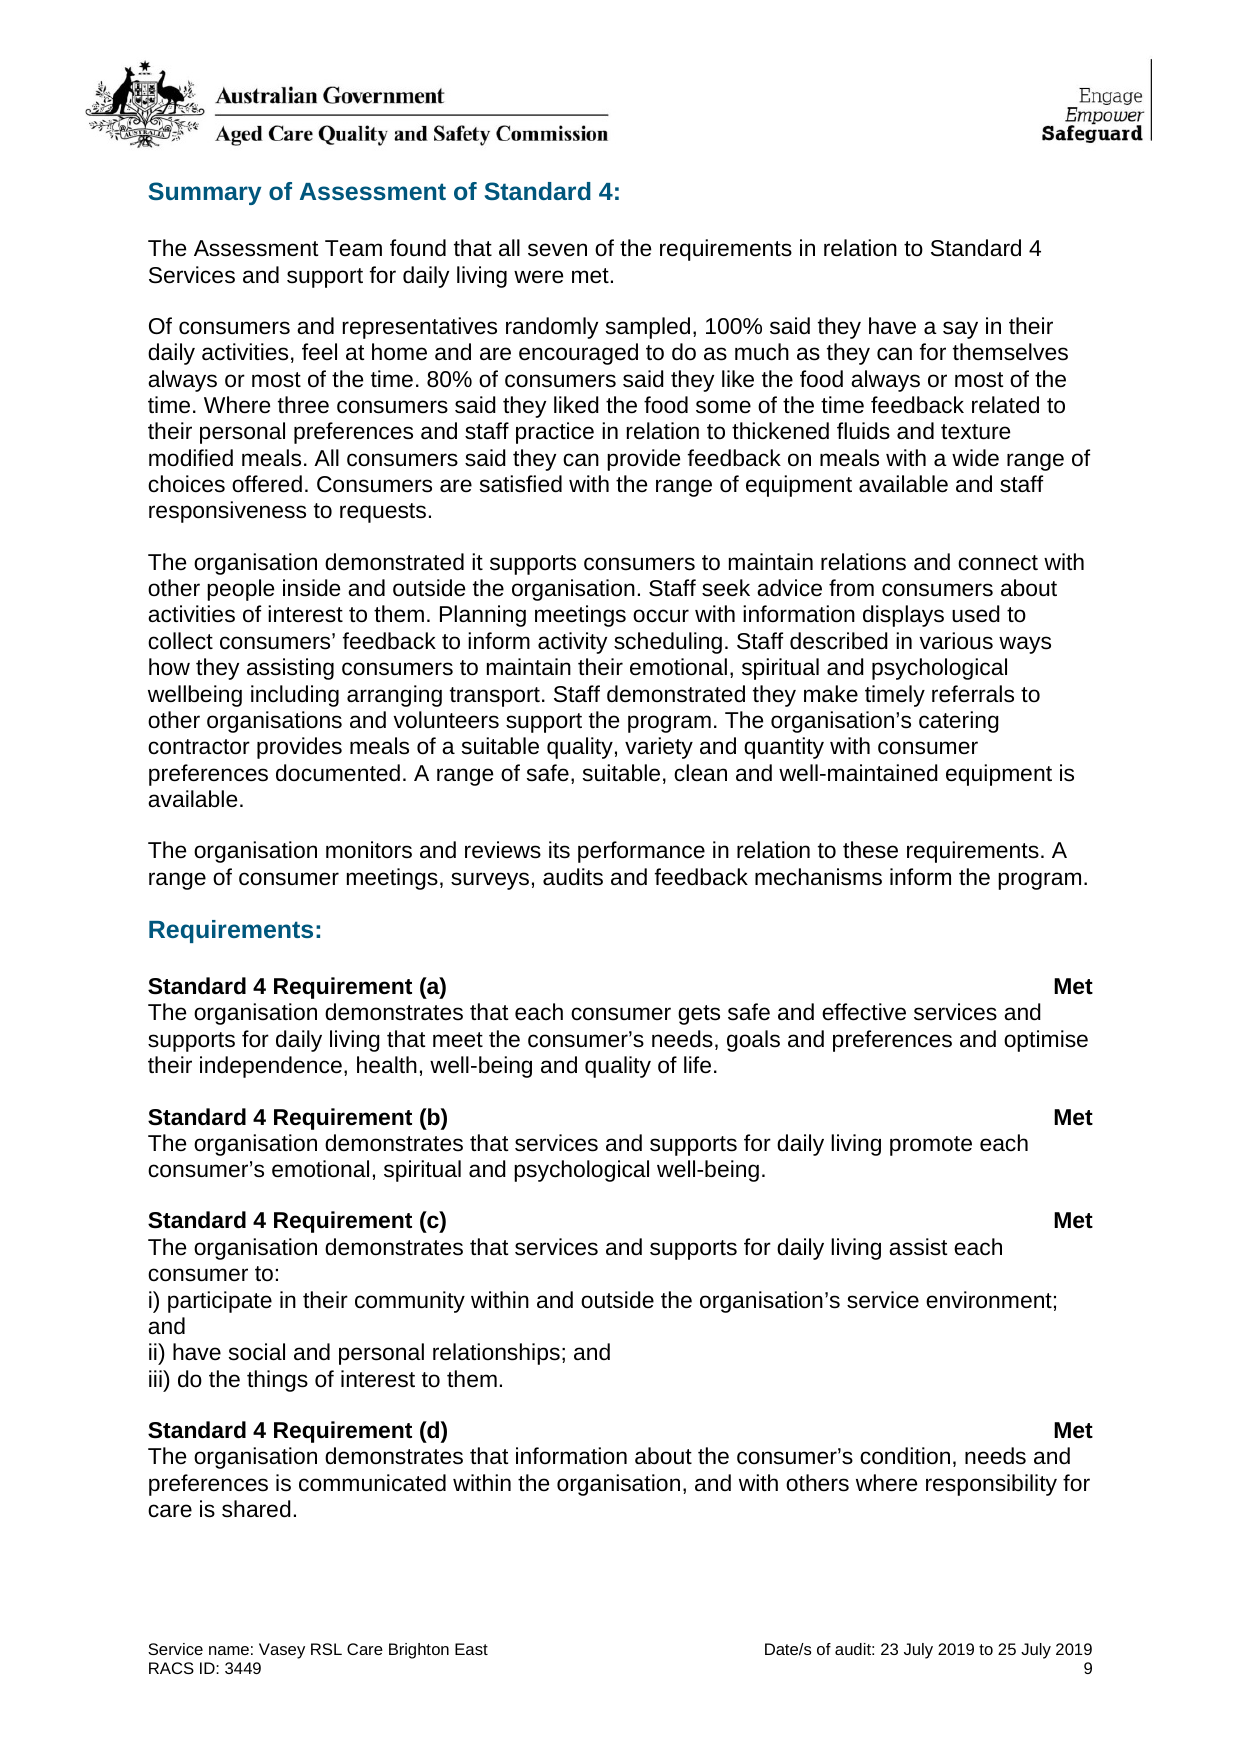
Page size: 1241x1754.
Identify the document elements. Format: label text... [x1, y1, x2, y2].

picture [0, 0, 1240, 169]
text The organisation demonstrates that services and supports for daily living promote each consumer’s emotional, spiritual and psychological well-being. [148, 1130, 1092, 1182]
text Of consumers and representatives randomly sampled, 100% said they have a say in their daily activities, feel at home and are encouraged to do as much as they can for themselves always or most of the time. 80% of consumers said they like the food always or most of the time. Where three consumers said they liked the food some of the time feedback related to their personal preferences and staff practice in relation to thickened fluids and texture modified meals. All consumers said they can provide feedback on meals with a wide range of choices offered. Consumers are satisfied with the range of equipment available and staff responsiveness to requests. [148, 313, 1092, 524]
subtitle Standard 4 Requirement (a) Met [148, 973, 1092, 999]
subtitle Requirements: [148, 915, 1092, 944]
text The Assessment Team found that all seven of the requirements in relation to Standard 4 Services and support for daily living were met. [148, 235, 1092, 288]
text The organisation demonstrates that services and supports for daily living assist each consumer to: i) participate in their community within and outside the organisation’s service environment; and ii) have social and personal relationships; and iii) do the things of interest to them. [148, 1234, 1092, 1392]
subtitle Standard 4 Requirement (b) Met [148, 1103, 1092, 1130]
text The organisation monitors and reviews its performance in relation to these requirements. A range of consumer meetings, surveys, audits and feedback mechanisms inform the program. [148, 837, 1092, 890]
text The organisation demonstrated it supports consumers to maintain relations and connect with other people inside and outside the organisation. Staff seek advice from consumers about activities of interest to them. Planning meetings occur with information displays used to collect consumers’ feedback to inform activity scheduling. Staff described in various ways how they assisting consumers to maintain their emotional, spiritual and psychological wellbeing including arranging transport. Staff demonstrated they make timely referrals to other organisations and volunteers support the program. The organisation’s catering contractor provides meals of a suitable quality, variety and quantity with consumer preferences documented. A range of safe, suitable, clean and well-maintained equipment is available. [148, 549, 1092, 812]
subtitle Standard 4 Requirement (d) Met [148, 1417, 1092, 1443]
subtitle Standard 4 Requirement (c) Met [148, 1207, 1092, 1234]
text The organisation demonstrates that information about the consumer’s condition, needs and preferences is communicated within the organisation, and with others where responsibility for care is shared. [148, 1443, 1092, 1522]
subtitle Summary of Assessment of Standard 4: [148, 177, 1092, 206]
text The organisation demonstrates that each consumer gets safe and effective services and supports for daily living that meet the consumer’s needs, goals and preferences and optimise their independence, health, well-being and quality of life. [148, 999, 1092, 1078]
